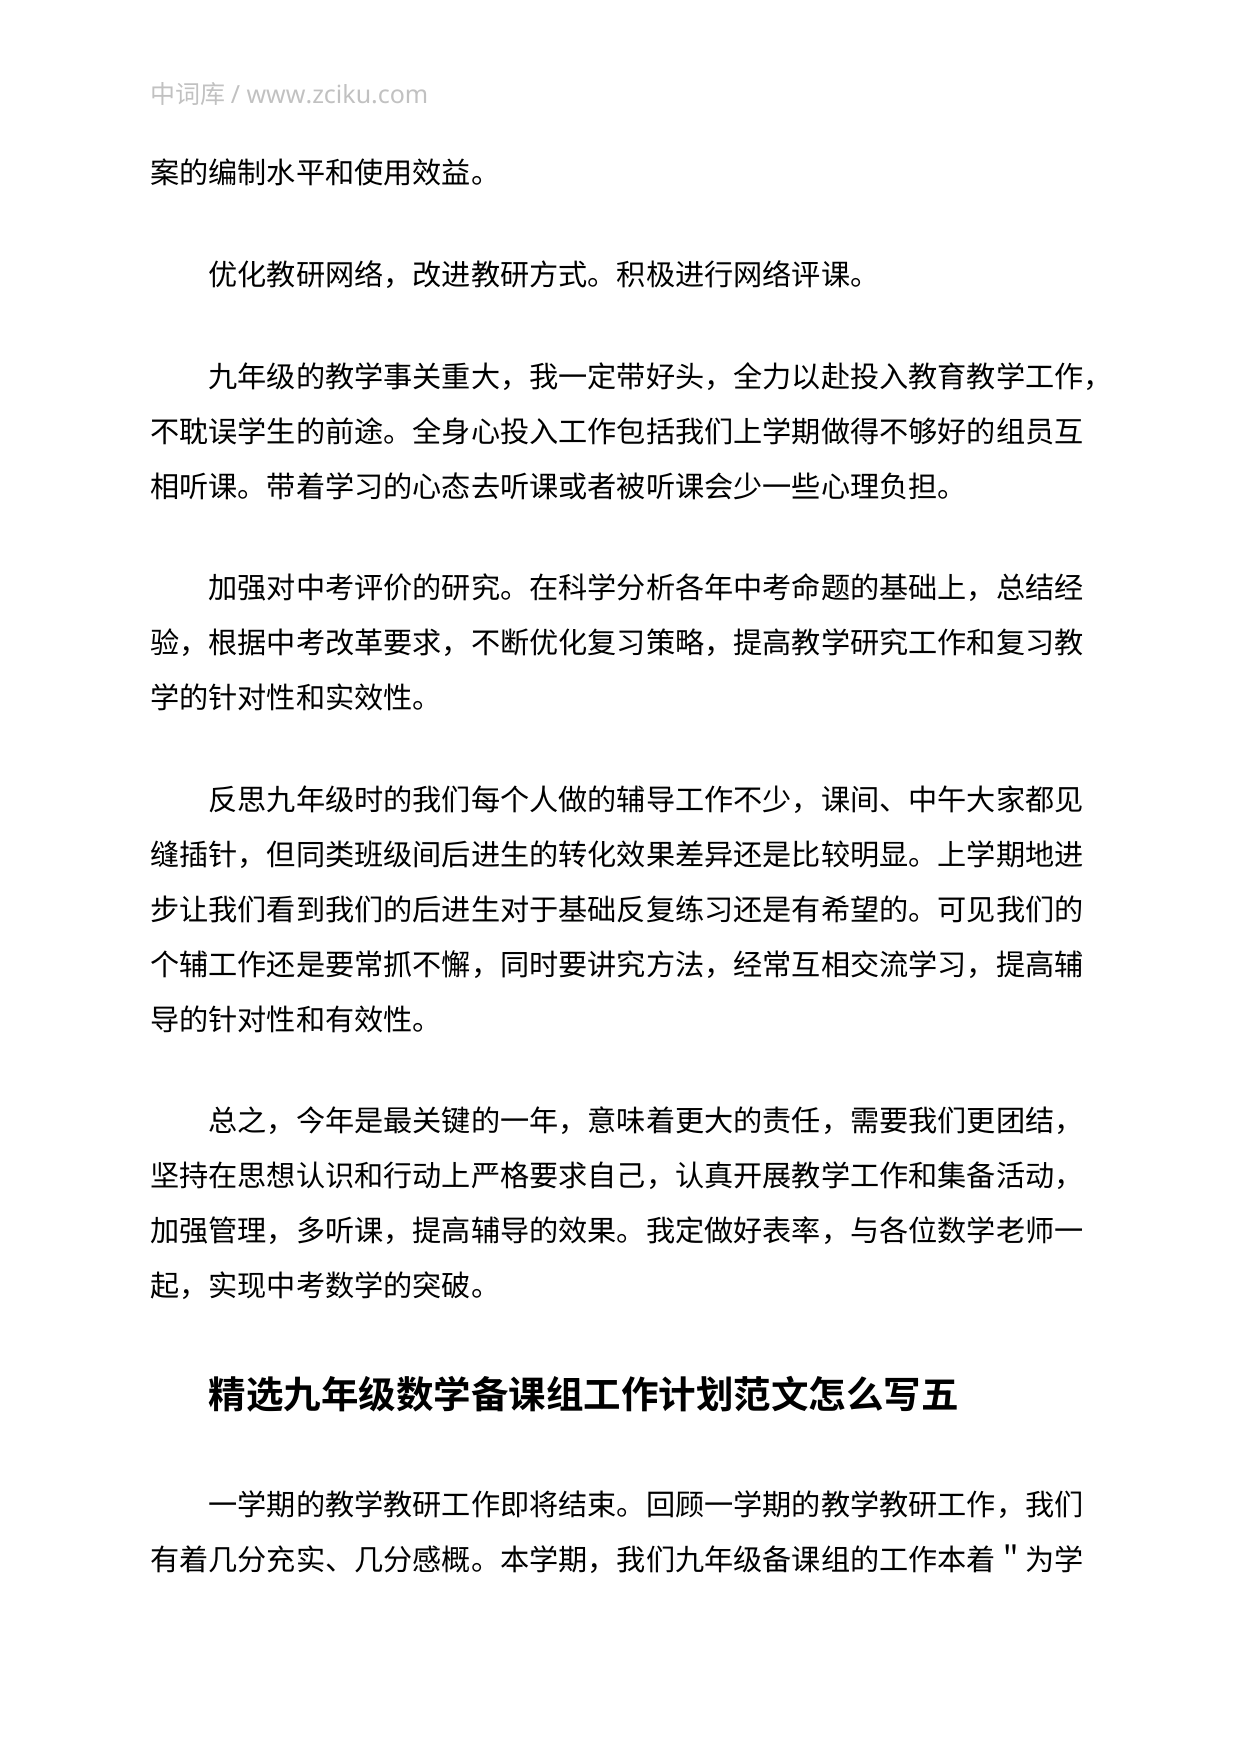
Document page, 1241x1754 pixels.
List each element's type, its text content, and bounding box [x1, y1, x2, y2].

text 精选九年级数学备课组工作计划范文怎么写五 [150, 1364, 1090, 1419]
text 加强对中考评价的研究。在科学分析各年中考命题的基础上，总结经验，根据中考改革要求，不断优化复习策略，提高教学研究工作和复习教学的针对性和实效性。 [150, 565, 1090, 717]
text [150, 150, 1090, 192]
text 九年级的教学事关重大，我一定带好头，全力以赴投入教育教学工作，不耽误学生的前途。全身心投入工作包括我们上学期做得不够好的组员互相听课。带着学习的心态去听课或者被听课会少一些心理负担。 [150, 353, 1090, 506]
text 总之，今年是最关键的一年，意味着更大的责任，需要我们更团结，坚持在思想认识和行动上严格要求自己，认真开展教学工作和集备活动，加强管理，多听课，提高辅导的效果。我定做好表率，与各位数学老师一起，实现中考数学的突破。 [150, 1098, 1090, 1305]
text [150, 1482, 1090, 1579]
text 优化教研网络，改进教研方式。积极进行网络评课。 [150, 252, 1090, 294]
text 反思九年级时的我们每个人做的辅导工作不少，课间、中午大家都见缝插针，但同类班级间后进生的转化效果差异还是比较明显。上学期地进步让我们看到我们的后进生对于基础反复练习还是有希望的。可见我们的个辅工作还是要常抓不懈，同时要讲究方法，经常互相交流学习，提高辅导的针对性和有效性。 [150, 777, 1090, 1038]
